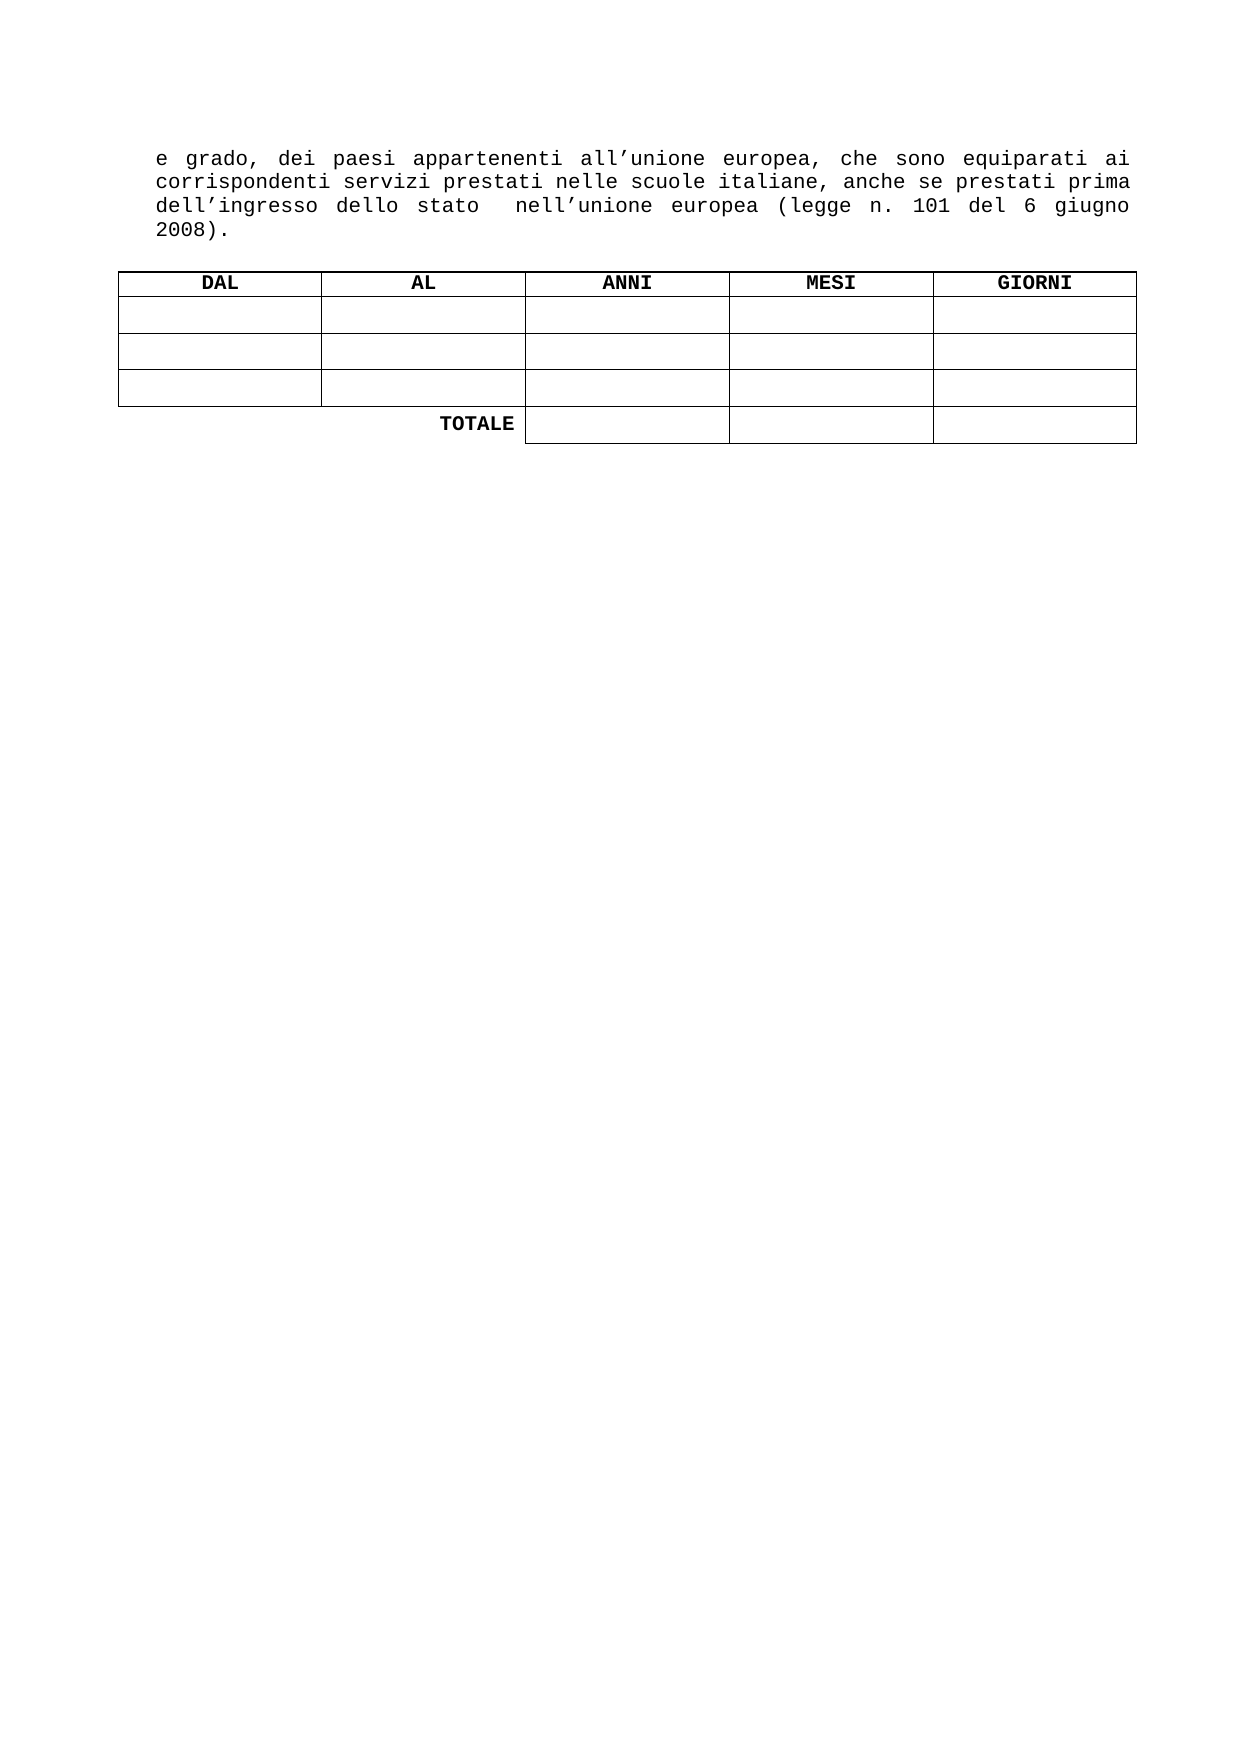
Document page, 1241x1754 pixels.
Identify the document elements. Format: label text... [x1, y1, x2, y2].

table_cell [934, 407, 1136, 443]
table_header MESI [730, 273, 933, 296]
table_header AL [322, 273, 525, 296]
table_cell [730, 407, 933, 443]
table_header DAL [119, 273, 321, 296]
table_header GIORNI [934, 273, 1136, 296]
table_cell [934, 334, 1136, 369]
table_cell [934, 370, 1136, 406]
table_cell [730, 334, 933, 369]
table_cell [730, 370, 933, 406]
table_cell [119, 297, 321, 333]
table_cell TOTALE [118, 407, 525, 443]
table_cell [526, 297, 729, 333]
table_cell [526, 334, 729, 369]
table_cell [526, 370, 729, 406]
table_cell [322, 334, 525, 369]
table_cell [526, 407, 729, 443]
table_cell [730, 297, 933, 333]
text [118, 148, 1130, 242]
table_cell [119, 334, 321, 369]
table_cell [322, 370, 525, 406]
table_cell [119, 370, 321, 406]
table_header ANNI [526, 273, 729, 296]
table_cell [322, 297, 525, 333]
table_cell [934, 297, 1136, 333]
